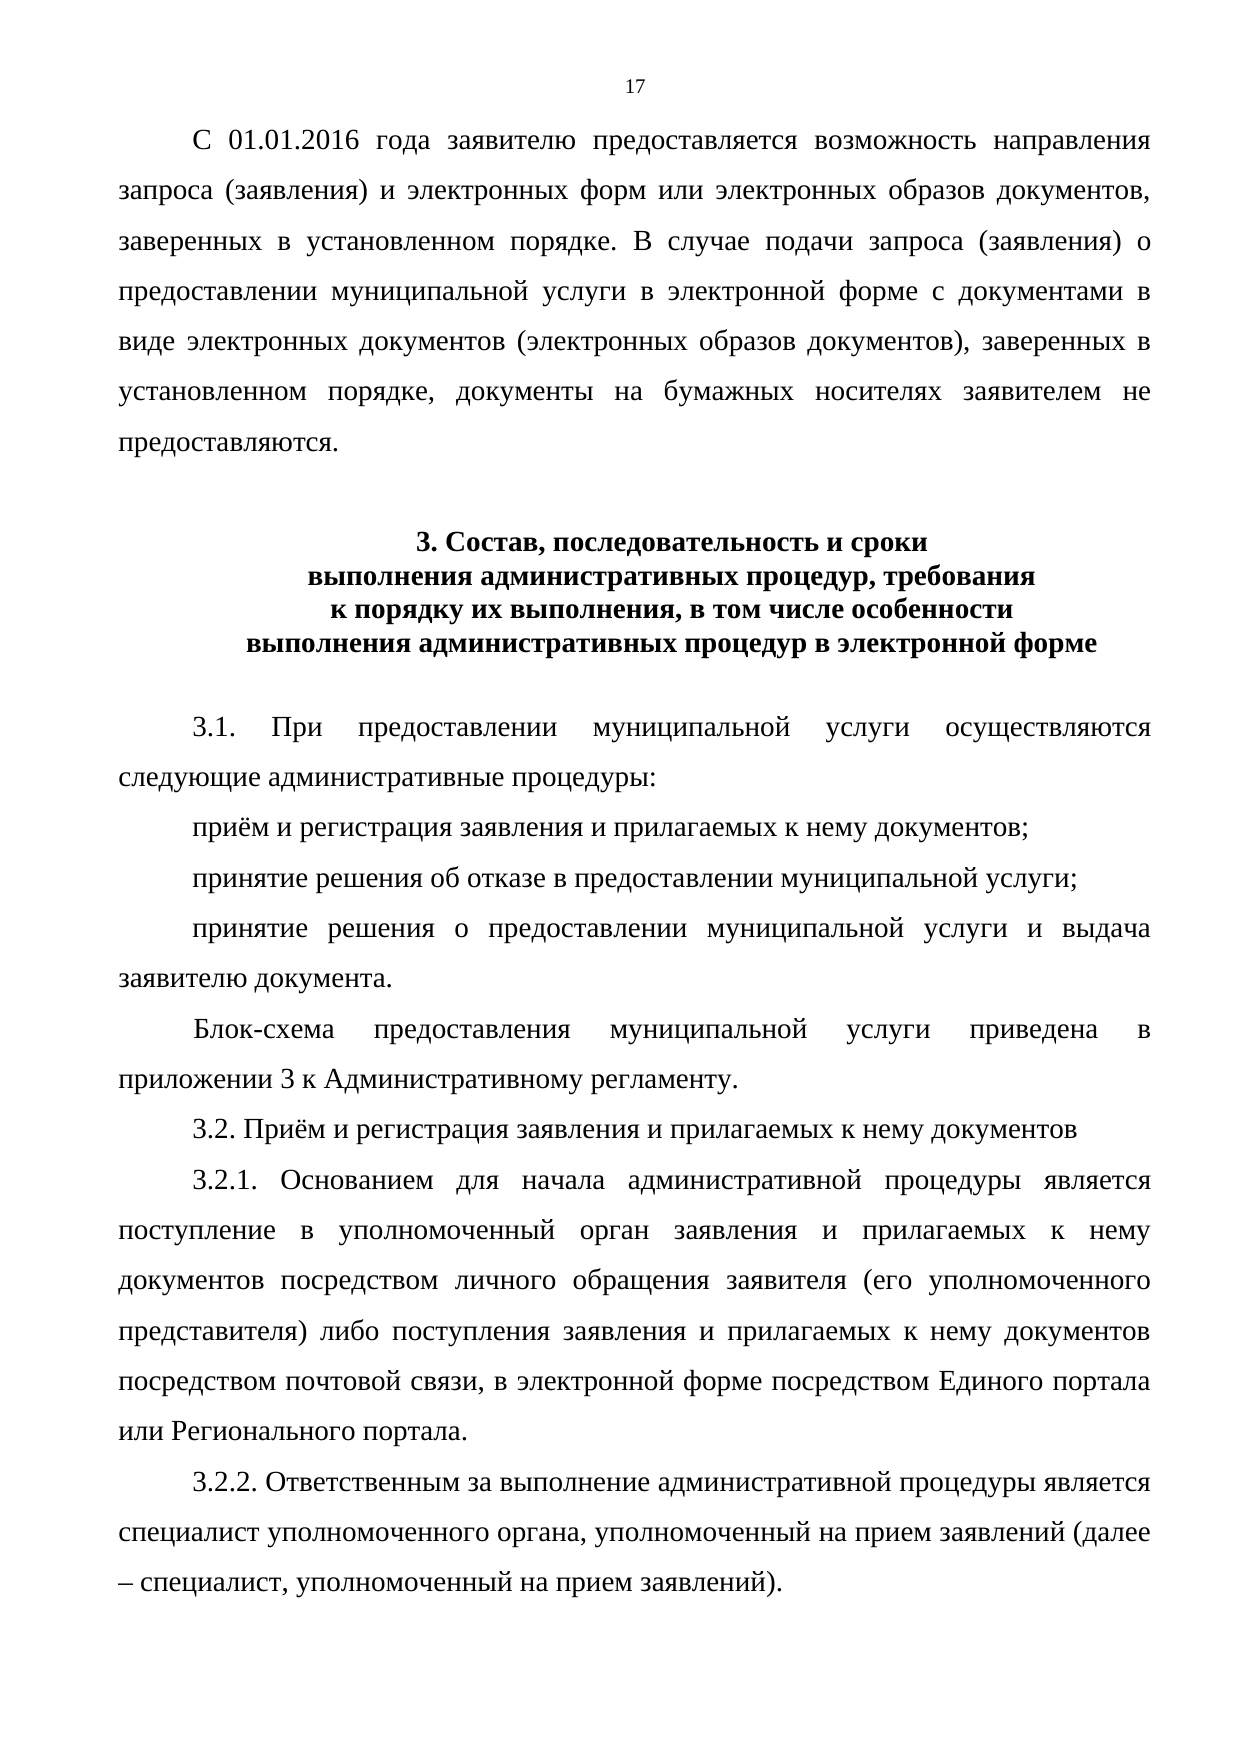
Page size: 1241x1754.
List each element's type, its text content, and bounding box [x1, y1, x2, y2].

text 3.1. При предоставлении муниципальной услуги осуществляются следующие административные процедуры: [118, 709, 1152, 793]
text выполнения административных процедур в электронной форме [118, 625, 1152, 659]
text С 01.01.2016 года заявителю предоставляется возможность направления запроса (заявления) и электронных форм или электронных образов документов, заверенных в установленном порядке. В случае подачи запроса (заявления) о предоставлении муниципальной услуги в электронной форме с документами в виде электронных документов (электронных образов документов), заверенных в установленном порядке, документы на бумажных носителях заявителем не предоставляются. [118, 122, 1152, 457]
text 3.2.1. Основанием для начала административной процедуры является поступление в уполномоченный орган заявления и прилагаемых к нему документов посредством личного обращения заявителя (его уполномоченного представителя) либо поступления заявления и прилагаемых к нему документов посредством почтовой связи, в электронной форме посредством Единого портала или Регионального портала. [118, 1162, 1152, 1447]
text принятие решения о предоставлении муниципальной услуги и выдача заявителю документа. [118, 910, 1152, 994]
text Блок-схема предоставления муниципальной услуги приведена в приложении 3 к Административному регламенту. [118, 1011, 1152, 1095]
text 3.2. Приём и регистрация заявления и прилагаемых к нему документов [118, 1111, 1152, 1145]
text выполнения административных процедур, требования [118, 558, 1152, 592]
text принятие решения об отказе в предоставлении муниципальной услуги; [118, 860, 1152, 893]
text приём и регистрация заявления и прилагаемых к нему документов; [118, 809, 1152, 843]
text к порядку их выполнения, в том числе особенности [118, 592, 1152, 625]
text 3.2.2. Ответственным за выполнение административной процедуры является специалист уполномоченного органа, уполномоченный на прием заявлений (далее – специалист, уполномоченный на прием заявлений). [118, 1464, 1152, 1598]
text 3. Состав, последовательность и сроки [118, 524, 1152, 558]
